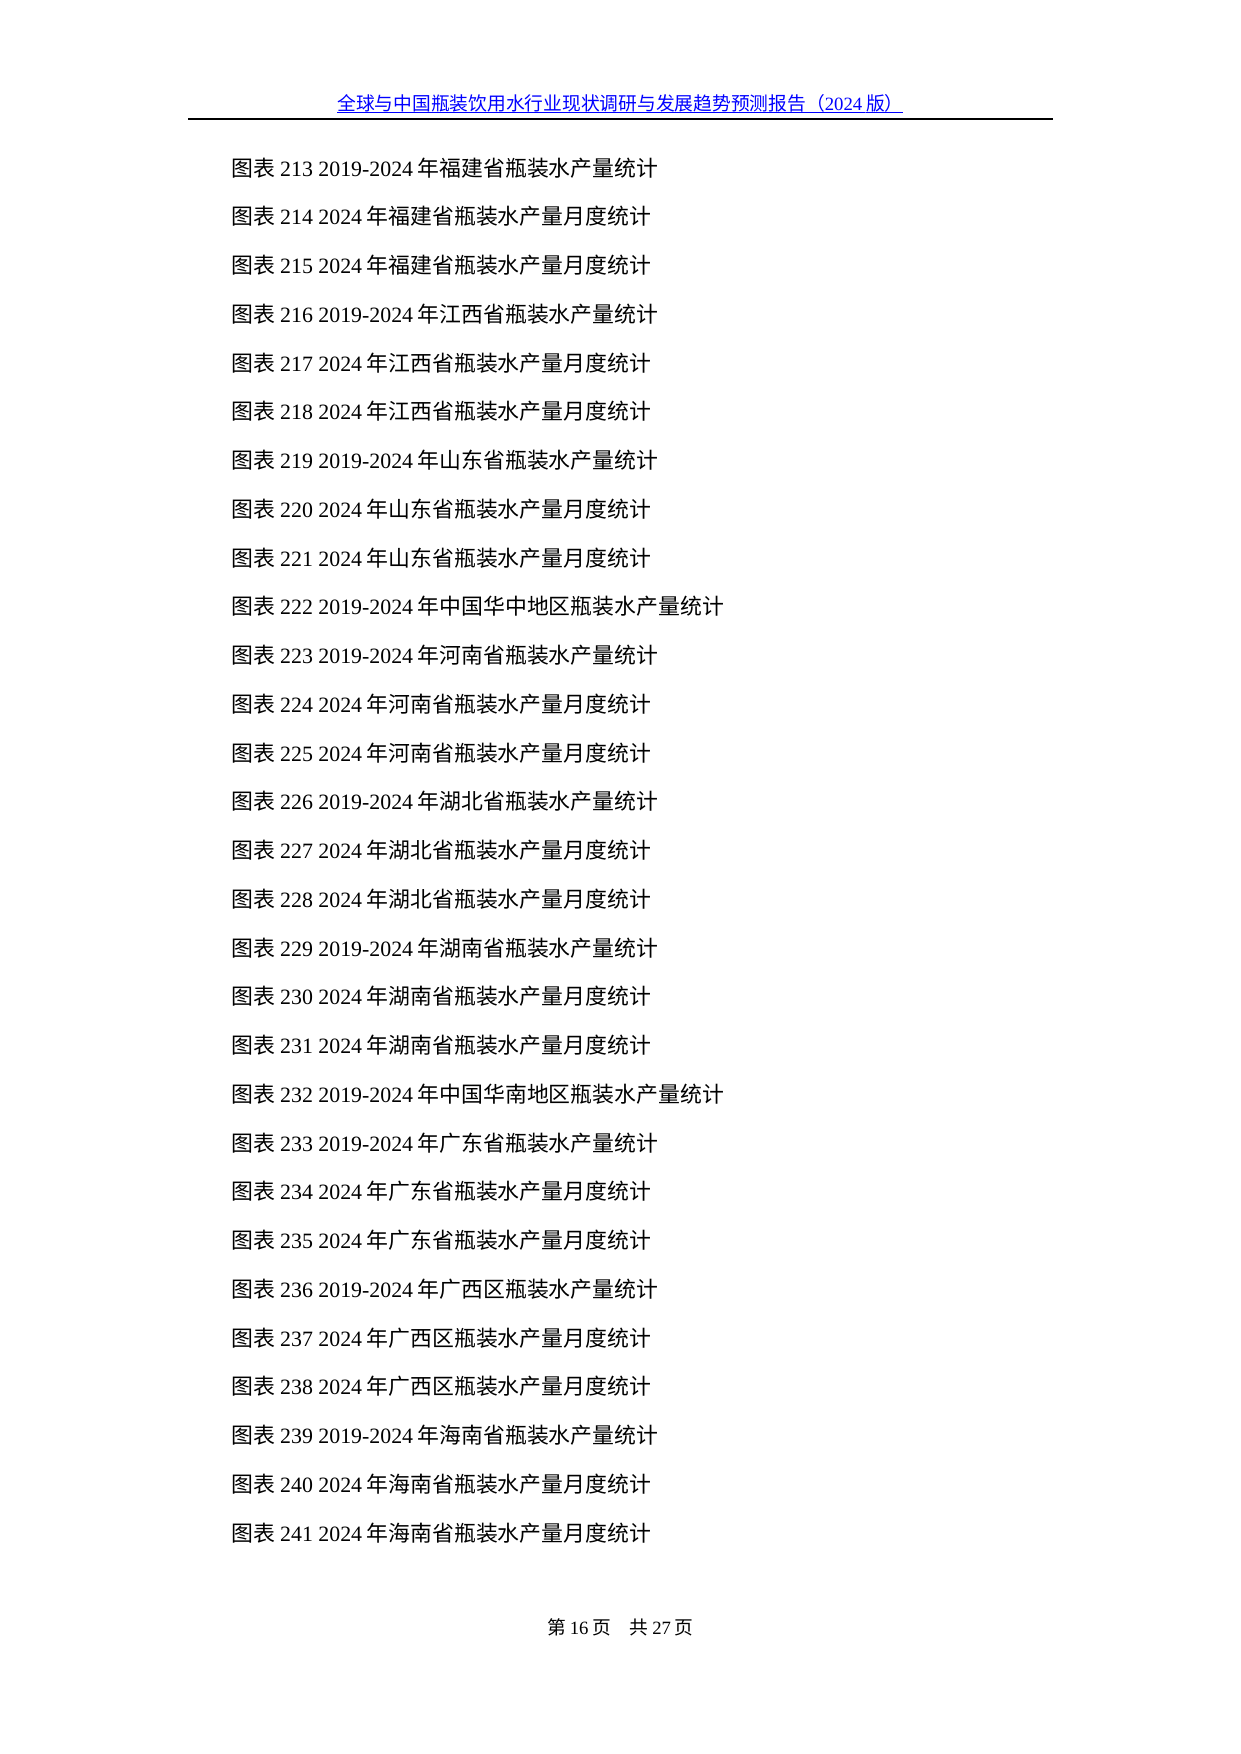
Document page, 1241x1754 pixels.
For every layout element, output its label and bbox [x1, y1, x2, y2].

text [187, 150, 1053, 1548]
